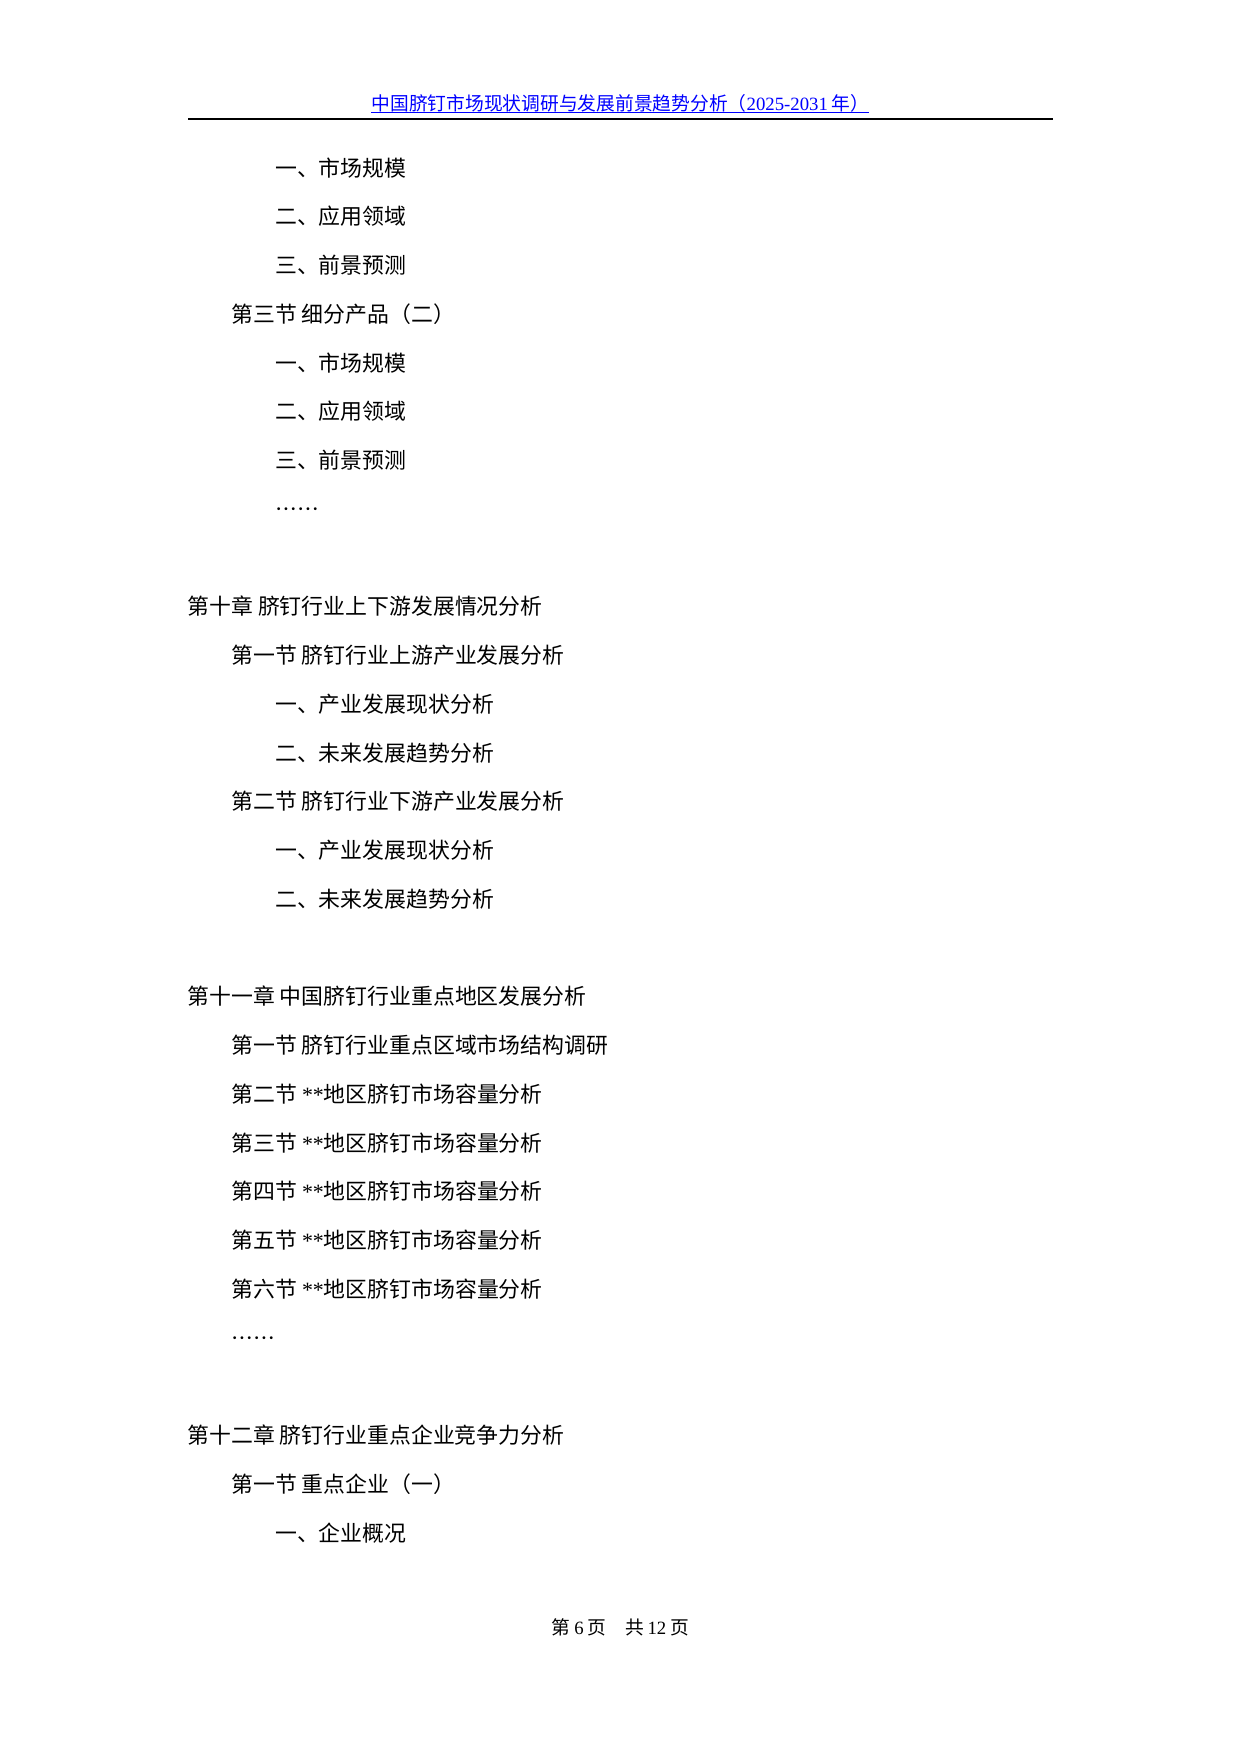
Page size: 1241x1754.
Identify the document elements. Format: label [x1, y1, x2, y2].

text [187, 150, 1053, 1548]
